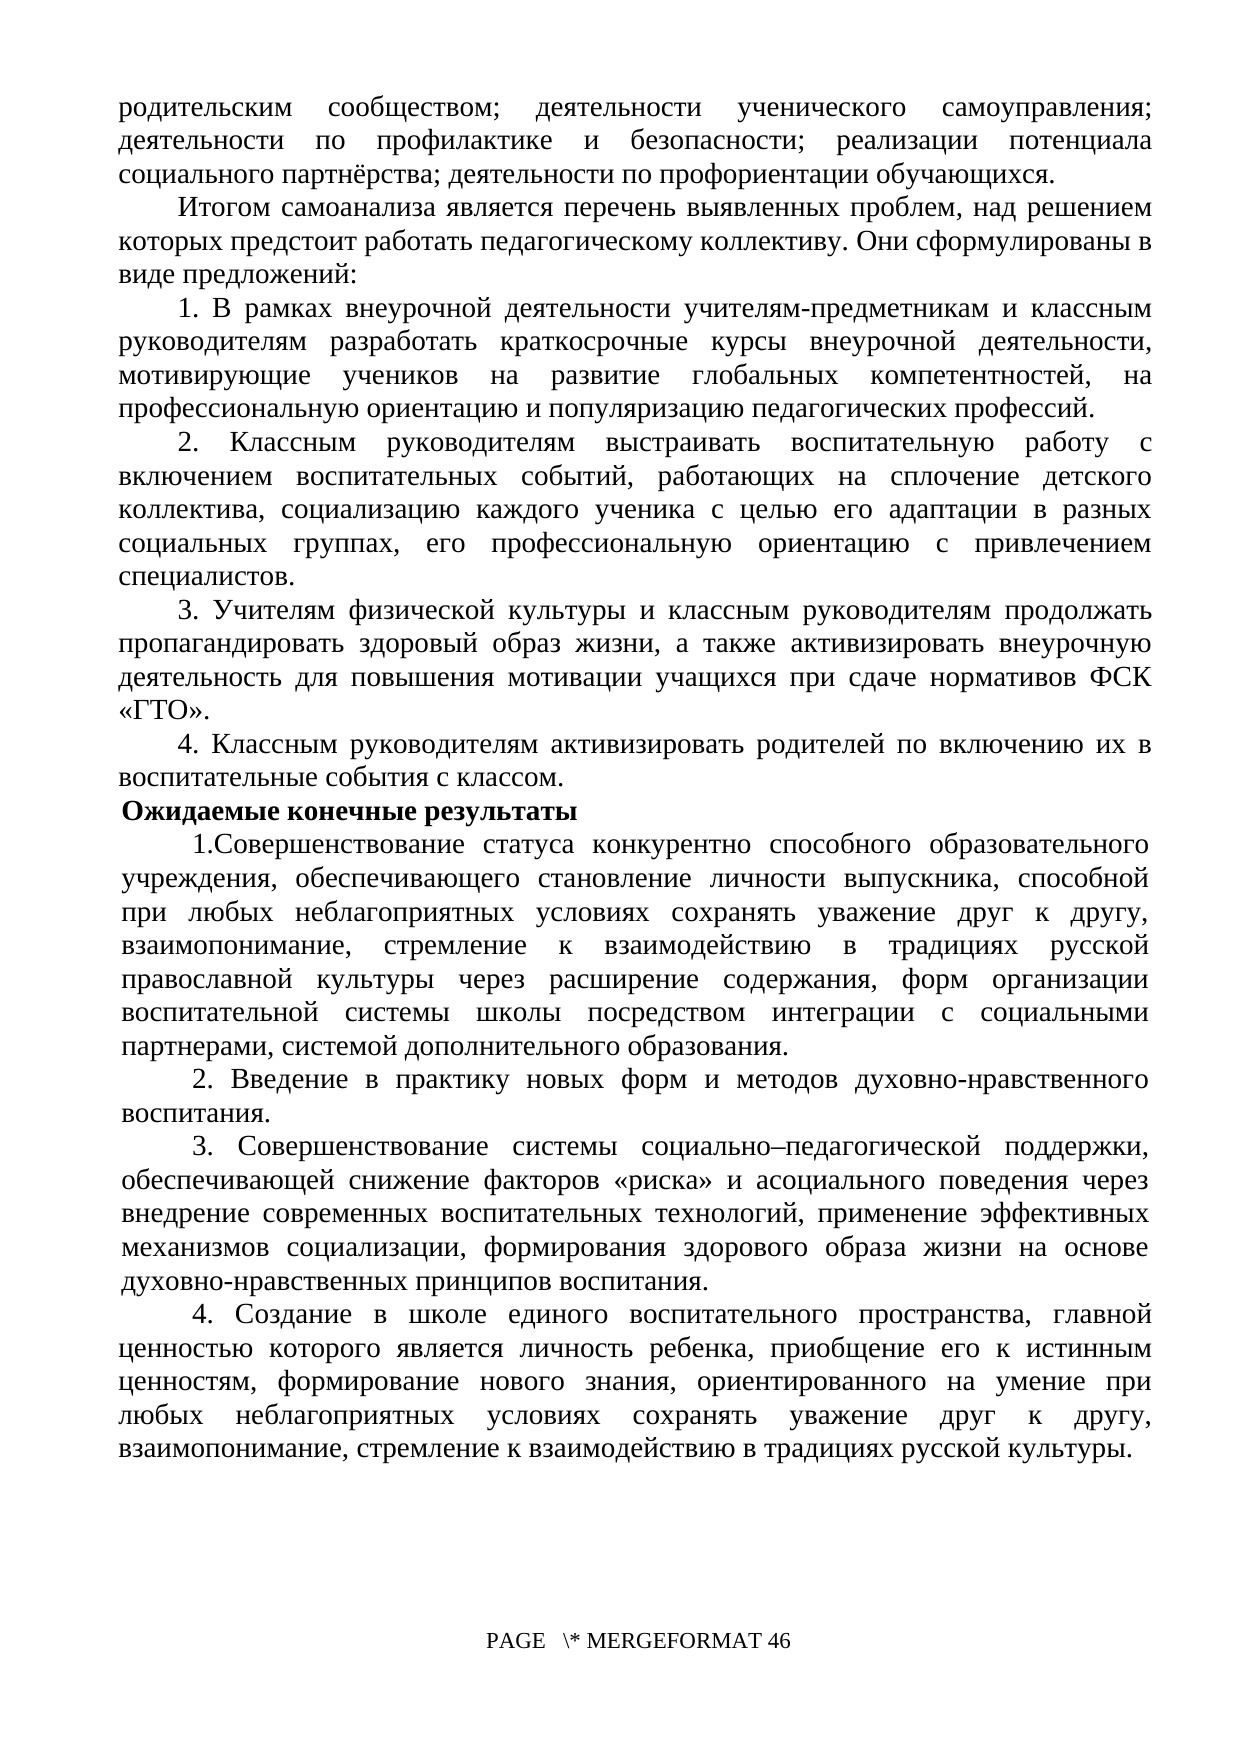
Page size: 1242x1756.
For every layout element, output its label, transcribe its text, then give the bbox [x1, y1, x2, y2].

text Ожидаемые конечные результаты [121, 793, 1150, 827]
text 4. Классным руководителям активизировать родителей по включению их в воспитательные события с классом. [118, 726, 1153, 793]
text 2. Классным руководителям выстраивать воспитательную работу с включением воспитательных событий, работающих на сплочение детского коллектива, социализацию каждого ученика с целью его адаптации в разных социальных группах, его профессиональную ориентацию с привлечением специалистов. [118, 424, 1153, 592]
text 4. Создание в школе единого воспитательного пространства, главной ценностью которого является личность ребенка, приобщение его к истинным ценностям, формирование нового знания, ориентированного на умение при любых неблагоприятных условиях сохранять уважение друг к другу, взаимопонимание, стремление к взаимодействию в традициях русской культуры. [118, 1296, 1153, 1464]
text 2. Введение в практику новых форм и методов духовно-нравственного воспитания. [121, 1061, 1150, 1128]
text 1.Совершенствование статуса конкурентно способного образовательного учреждения, обеспечивающего становление личности выпускника, способной при любых неблагоприятных условиях сохранять уважение друг к другу, взаимопонимание, стремление к взаимодействию в традициях русской православной культуры через расширение содержания, форм организации воспитательной системы школы посредством интеграции с социальными партнерами, системой дополнительного образования. [121, 827, 1150, 1061]
text 3. Учителям физической культуры и классным руководителям продолжать пропагандировать здоровый образ жизни, а также активизировать внеурочную деятельность для повышения мотивации учащихся при сдаче нормативов ФСК «ГТО». [118, 592, 1153, 726]
text 3. Совершенствование системы социально–педагогической поддержки, обеспечивающей снижение факторов «риска» и асоциального поведения через внедрение современных воспитательных технологий, применение эффективных механизмов социализации, формирования здорового образа жизни на основе духовно-нравственных принципов воспитания. [121, 1128, 1150, 1296]
text Итогом самоанализа является перечень выявленных проблем, над решением которых предстоит работать педагогическому коллективу. Они сформулированы в виде предложений: [118, 189, 1153, 290]
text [118, 89, 1153, 189]
text 1. В рамках внеурочной деятельности учителям-предметникам и классным руководителям разработать краткосрочные курсы внеурочной деятельности, мотивирующие учеников на развитие глобальных компетентностей, на профессиональную ориентацию и популяризацию педагогических профессий. [118, 290, 1153, 424]
